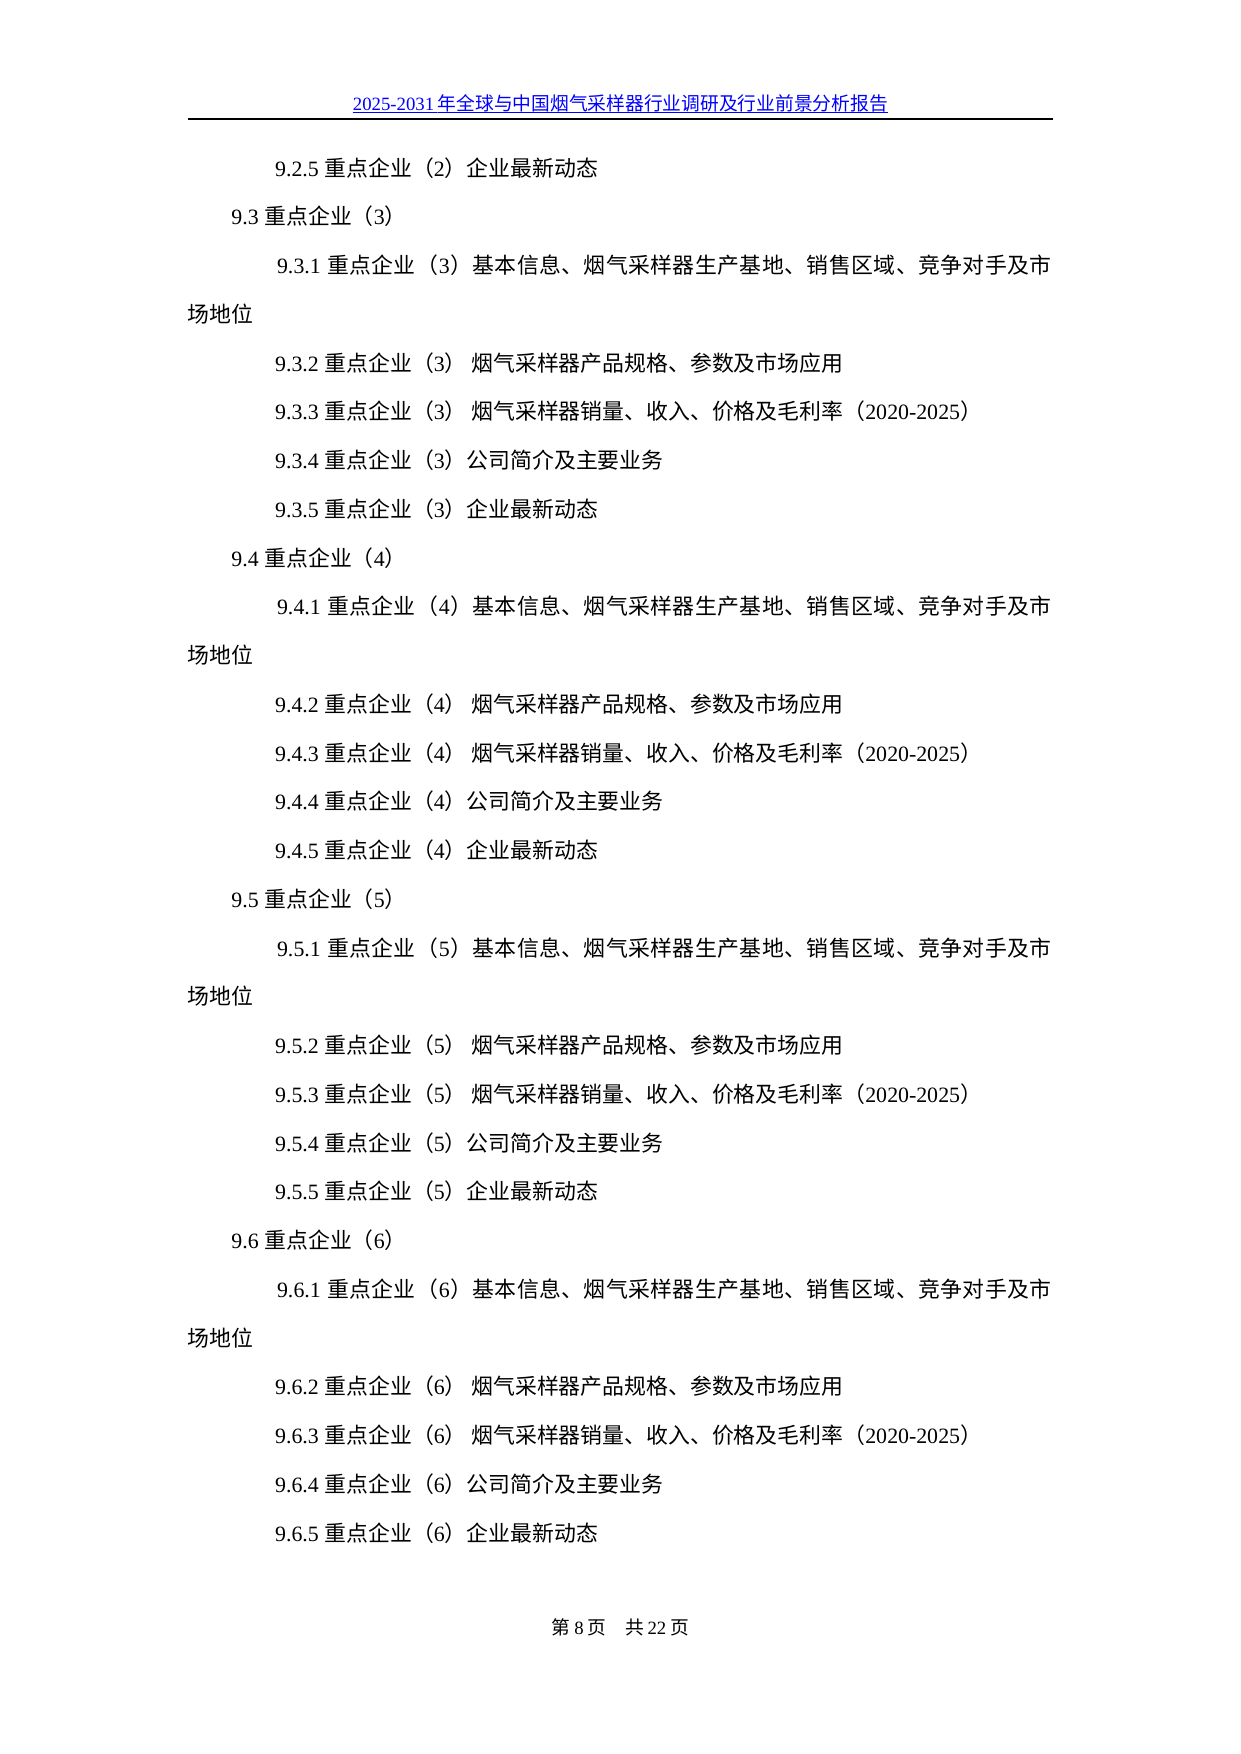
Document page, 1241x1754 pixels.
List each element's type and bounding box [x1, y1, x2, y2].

text [187, 150, 1053, 1548]
